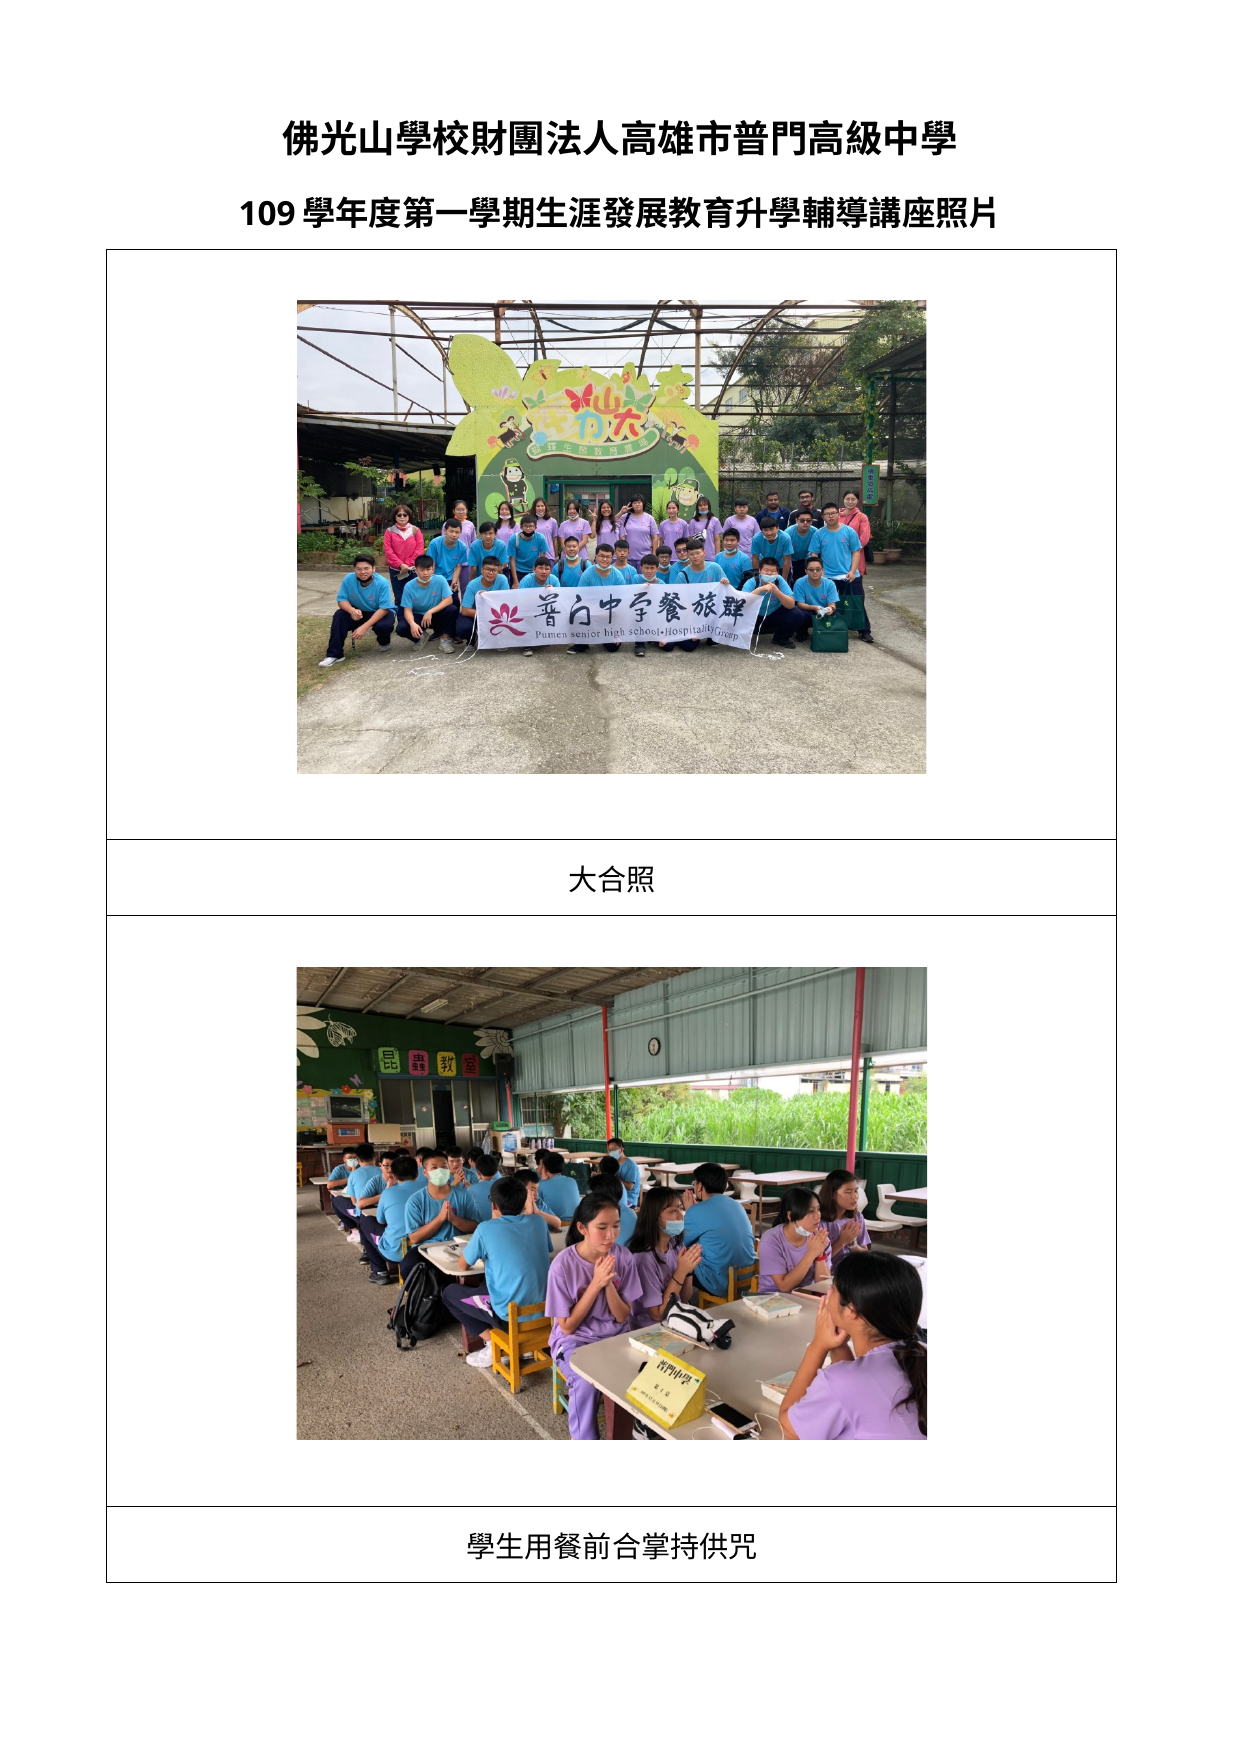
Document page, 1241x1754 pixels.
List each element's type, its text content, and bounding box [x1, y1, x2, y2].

table_cell [107, 916, 1116, 1506]
text 佛光山學校財團法人高雄市普門高級中學 [118, 99, 1122, 174]
table_cell 大合照 [107, 840, 1116, 915]
table_cell 學生用餐前合掌持供咒 [107, 1507, 1116, 1582]
text 109學年度第一學期生涯發展教育升學輔導講座照片 [118, 174, 1122, 249]
picture [297, 300, 927, 774]
picture [296, 967, 928, 1440]
table_header [107, 250, 1116, 839]
